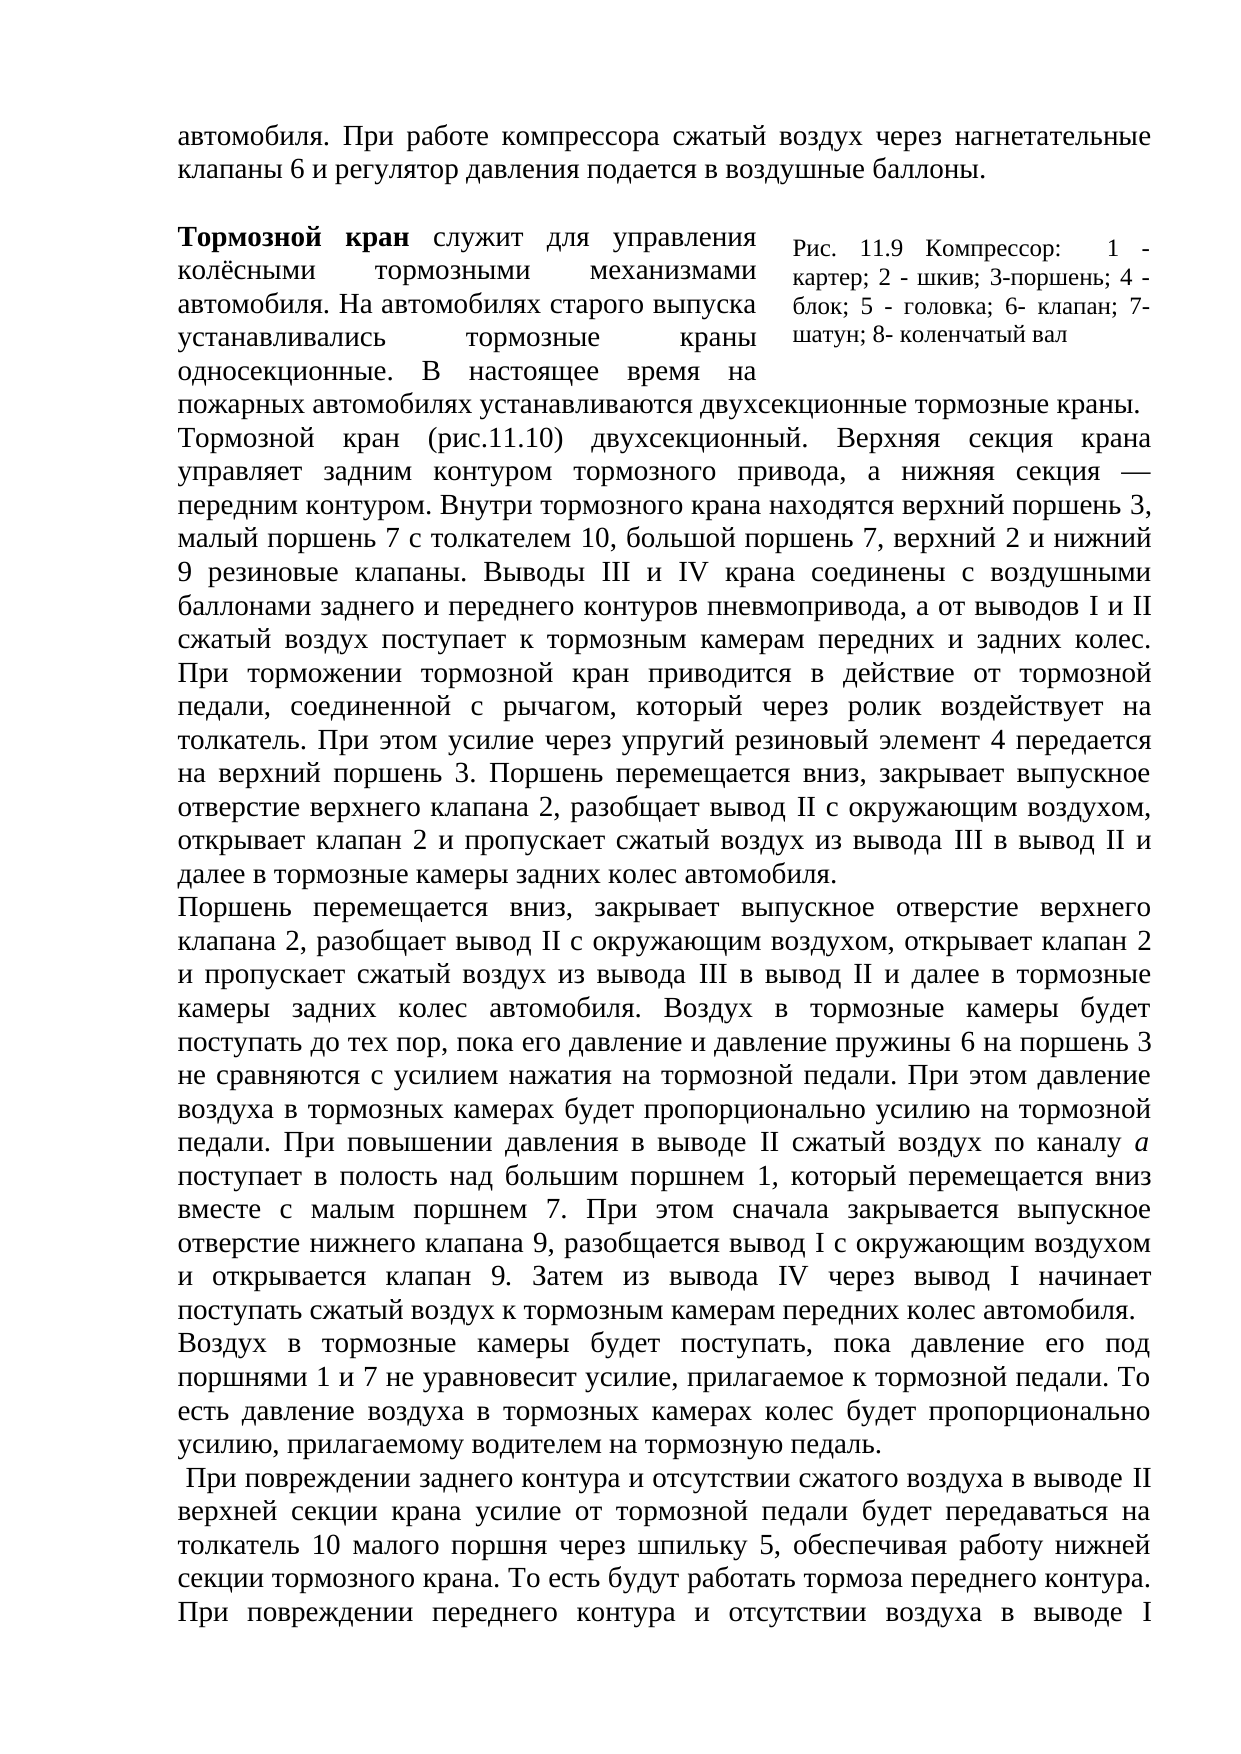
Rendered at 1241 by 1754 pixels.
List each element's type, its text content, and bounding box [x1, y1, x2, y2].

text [177, 118, 1152, 185]
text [177, 1460, 1152, 1627]
text Тормозной кран служит для управления колёсными тормозными механизмами автомобиля. На автомобилях старого выпуска устанавливались тормозные краны односекционные. В настоящее время на пожарных автомобилях устанавливаются двухсекционные тормозные краны. [177, 219, 1152, 420]
text Тормозной кран (рис.11.10) двухсекционный. Верхняя секция крана управляет задним контуром тормозного привода, а нижняя секция — передним контуром. Внутри тормозного крана находятся верхний поршень 3, малый поршень 7 с толкателем 10, большой поршень 7, верхний 2 и нижний 9 резиновые клапаны. Выводы III и IV крана соединены с воздушными баллонами заднего и переднего контуров пневмопривода, а от выводов I и II сжатый воздух поступает к тормозным камерам передних и задних колес. При торможении тормозной кран приводится в действие от тормозной педали, соединенной с рычагом, который через ролик воздействует на толкатель. При этом усилие через упругий резиновый элемент 4 передается на верхний поршень 3. Поршень перемещается вниз, закрывает выпускное отверстие верхнего клапана 2, разобщает вывод II с окружающим воздухом, открывает клапан 2 и пропускает сжатый воздух из вывода III в вывод II и далее в тормозные камеры задних колес автомобиля. [177, 420, 1152, 889]
text Воздух в тормозные камеры будет поступать, пока давление его под поршнями 1 и 7 не уравновесит усилие, прилагаемое к тормозной педали. То есть давление воздуха в тормозных камерах колес будет пропорционально усилию, прилагаемому водителем на тормозную педаль. [177, 1326, 1152, 1460]
text Поршень перемещается вниз, закрывает выпускное отверстие верхнего клапана 2, разобщает вывод II с окружающим воздухом, открывает клапан 2 и пропускает сжатый воздух из вывода III в вывод II и далее в тормозные камеры задних колес автомобиля. Воздух в тормозные камеры будет поступать до тех пор, пока его давление и давление пружины 6 на поршень 3 не сравняются с усилием нажатия на тормозной педали. При этом давление воздуха в тормозных камерах будет пропорционально усилию на тормозной педали. При повышении давления в выводе II сжатый воздух по каналу а поступает в полость над большим поршнем 1, который перемещается вниз вместе с малым поршнем 7. При этом сначала закрывается выпускное отверстие нижнего клапана 9, разобщается вывод I с окружающим воздухом и открывается клапан 9. Затем из вывода IV через вывод I начинает поступать сжатый воздух к тормозным камерам передних колес автомобиля. [177, 889, 1152, 1326]
